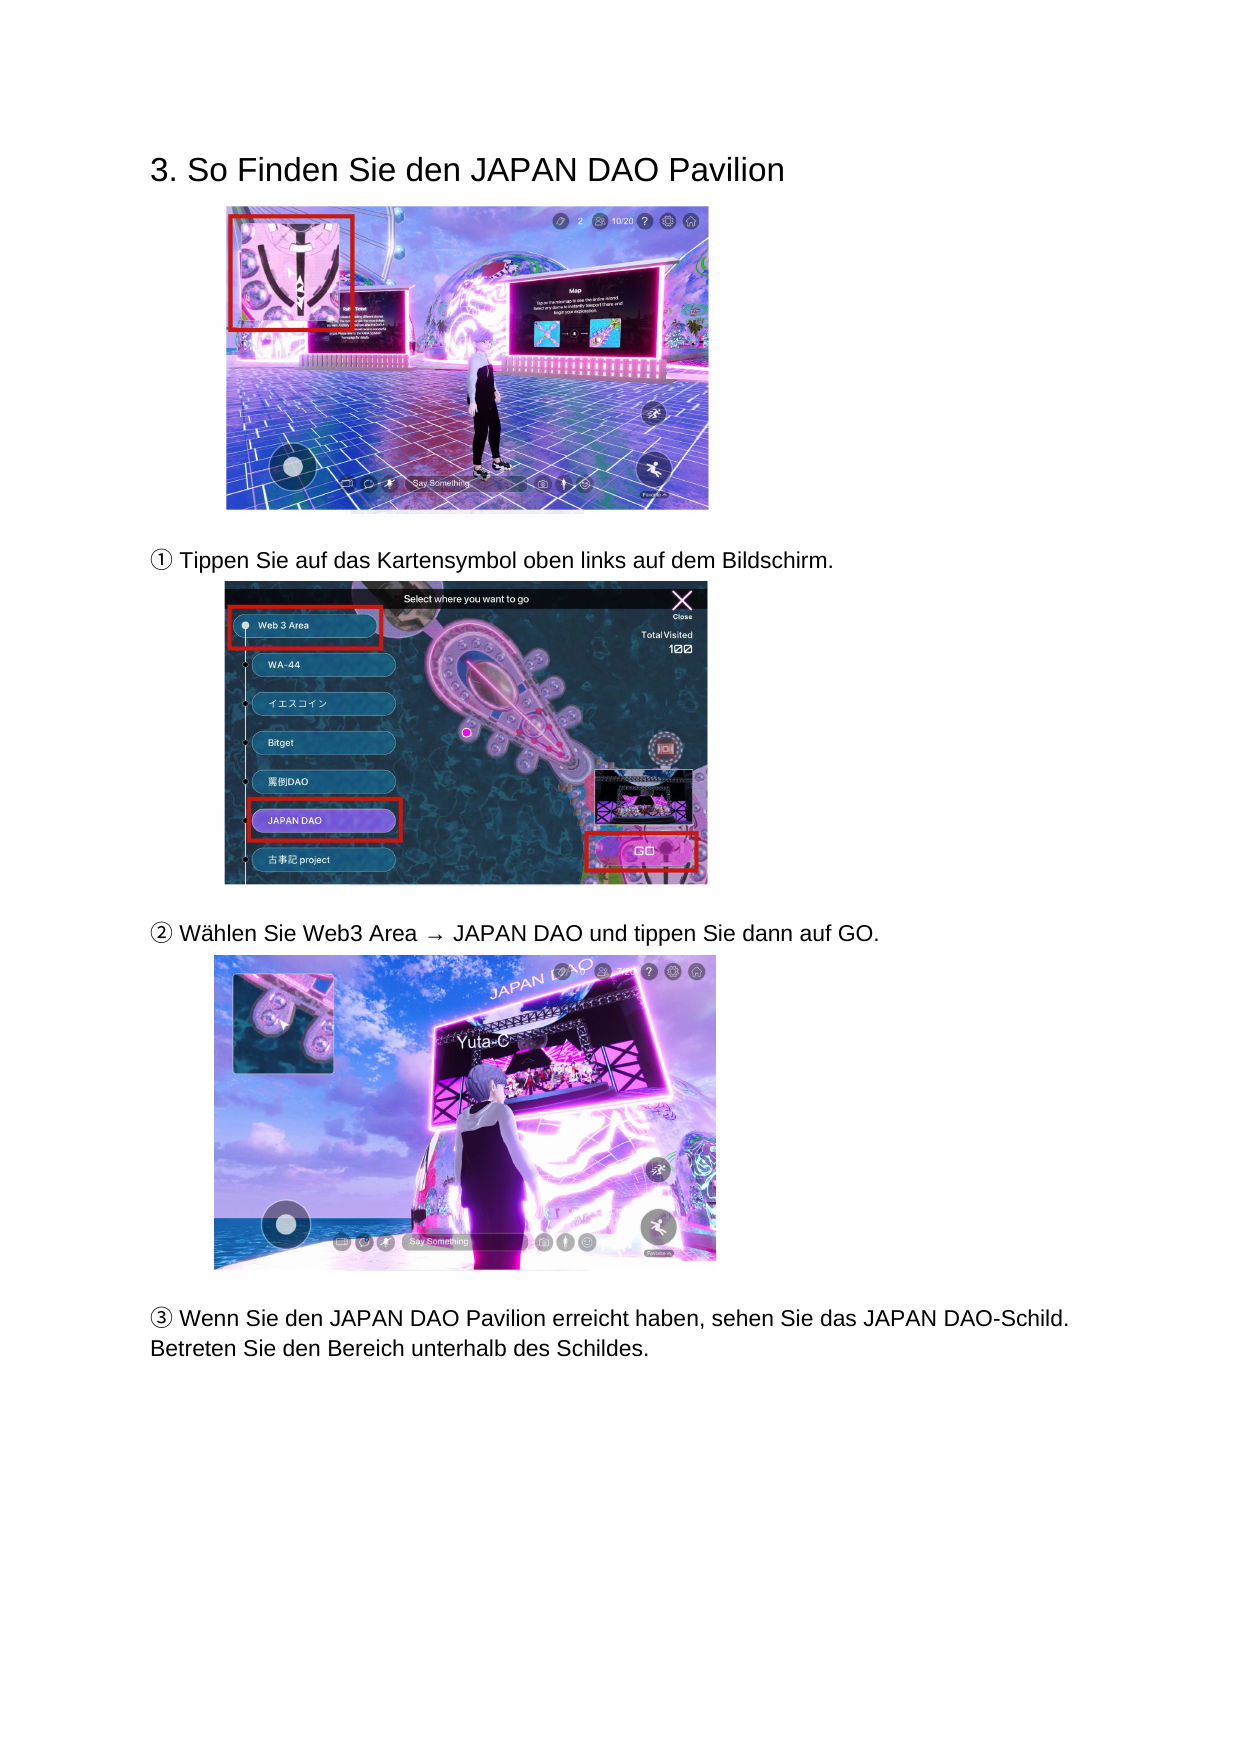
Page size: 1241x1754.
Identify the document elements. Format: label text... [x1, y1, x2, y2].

picture [168, 201, 769, 514]
subtitle 3. So Finden Sie den JAPAN DAO Pavilion [150, 150, 1090, 188]
picture [168, 577, 769, 886]
picture [168, 950, 769, 1271]
